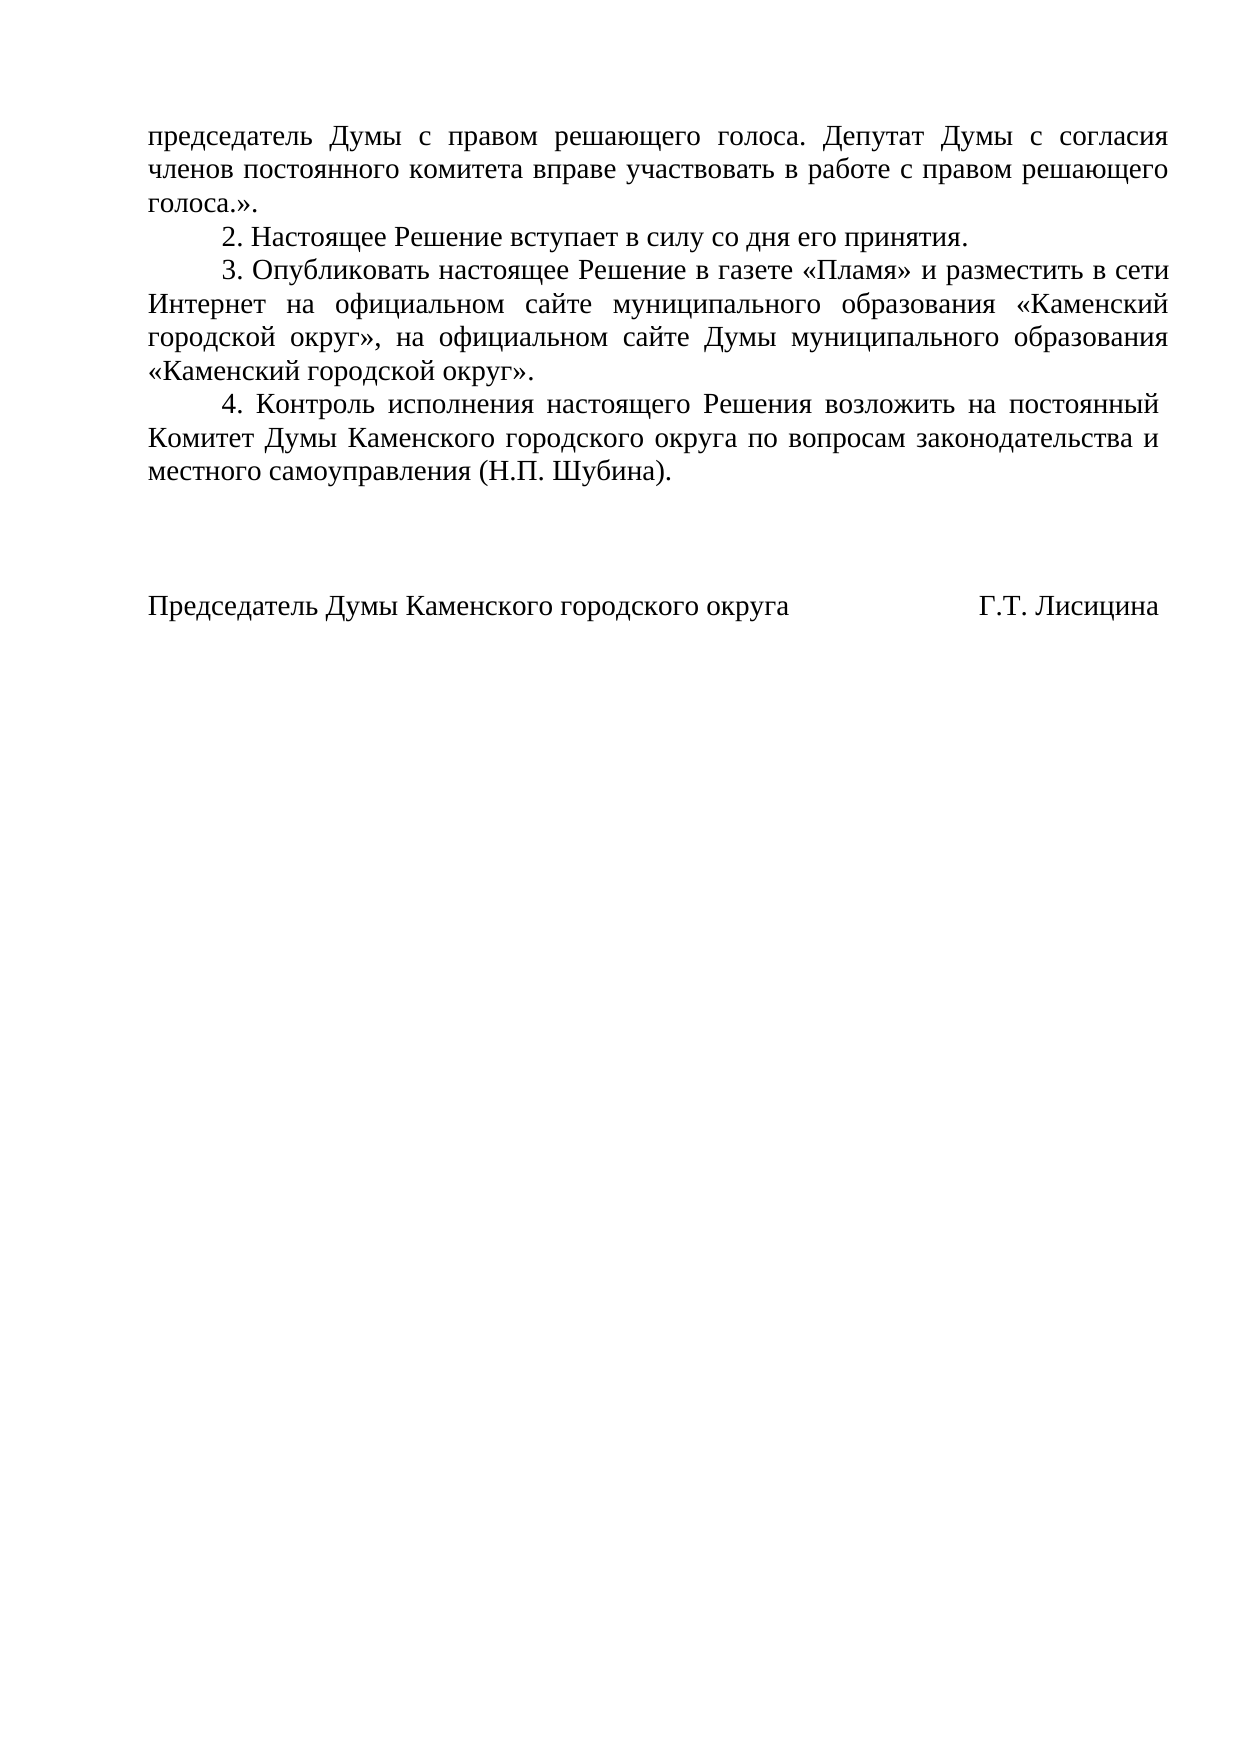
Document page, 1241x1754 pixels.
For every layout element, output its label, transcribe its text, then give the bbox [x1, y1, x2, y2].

text 3. Опубликовать настоящее Решение в газете «Пламя» и разместить в сети Интернет на официальном сайте муниципального образования «Каменский городской округ», на официальном сайте Думы муниципального образования «Каменский городской округ». [148, 252, 1169, 386]
text 2. Настоящее Решение вступает в силу со дня его принятия. [148, 219, 1169, 252]
text 4. Контроль исполнения настоящего Решения возложить на постоянный Комитет Думы Каменского городского округа по вопросам законодательства и местного самоуправления (Н.П. Шубина). [148, 386, 1160, 487]
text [148, 118, 1169, 219]
text Председатель Думы Каменского городского округа Г.Т. Лисицина [148, 588, 1160, 621]
